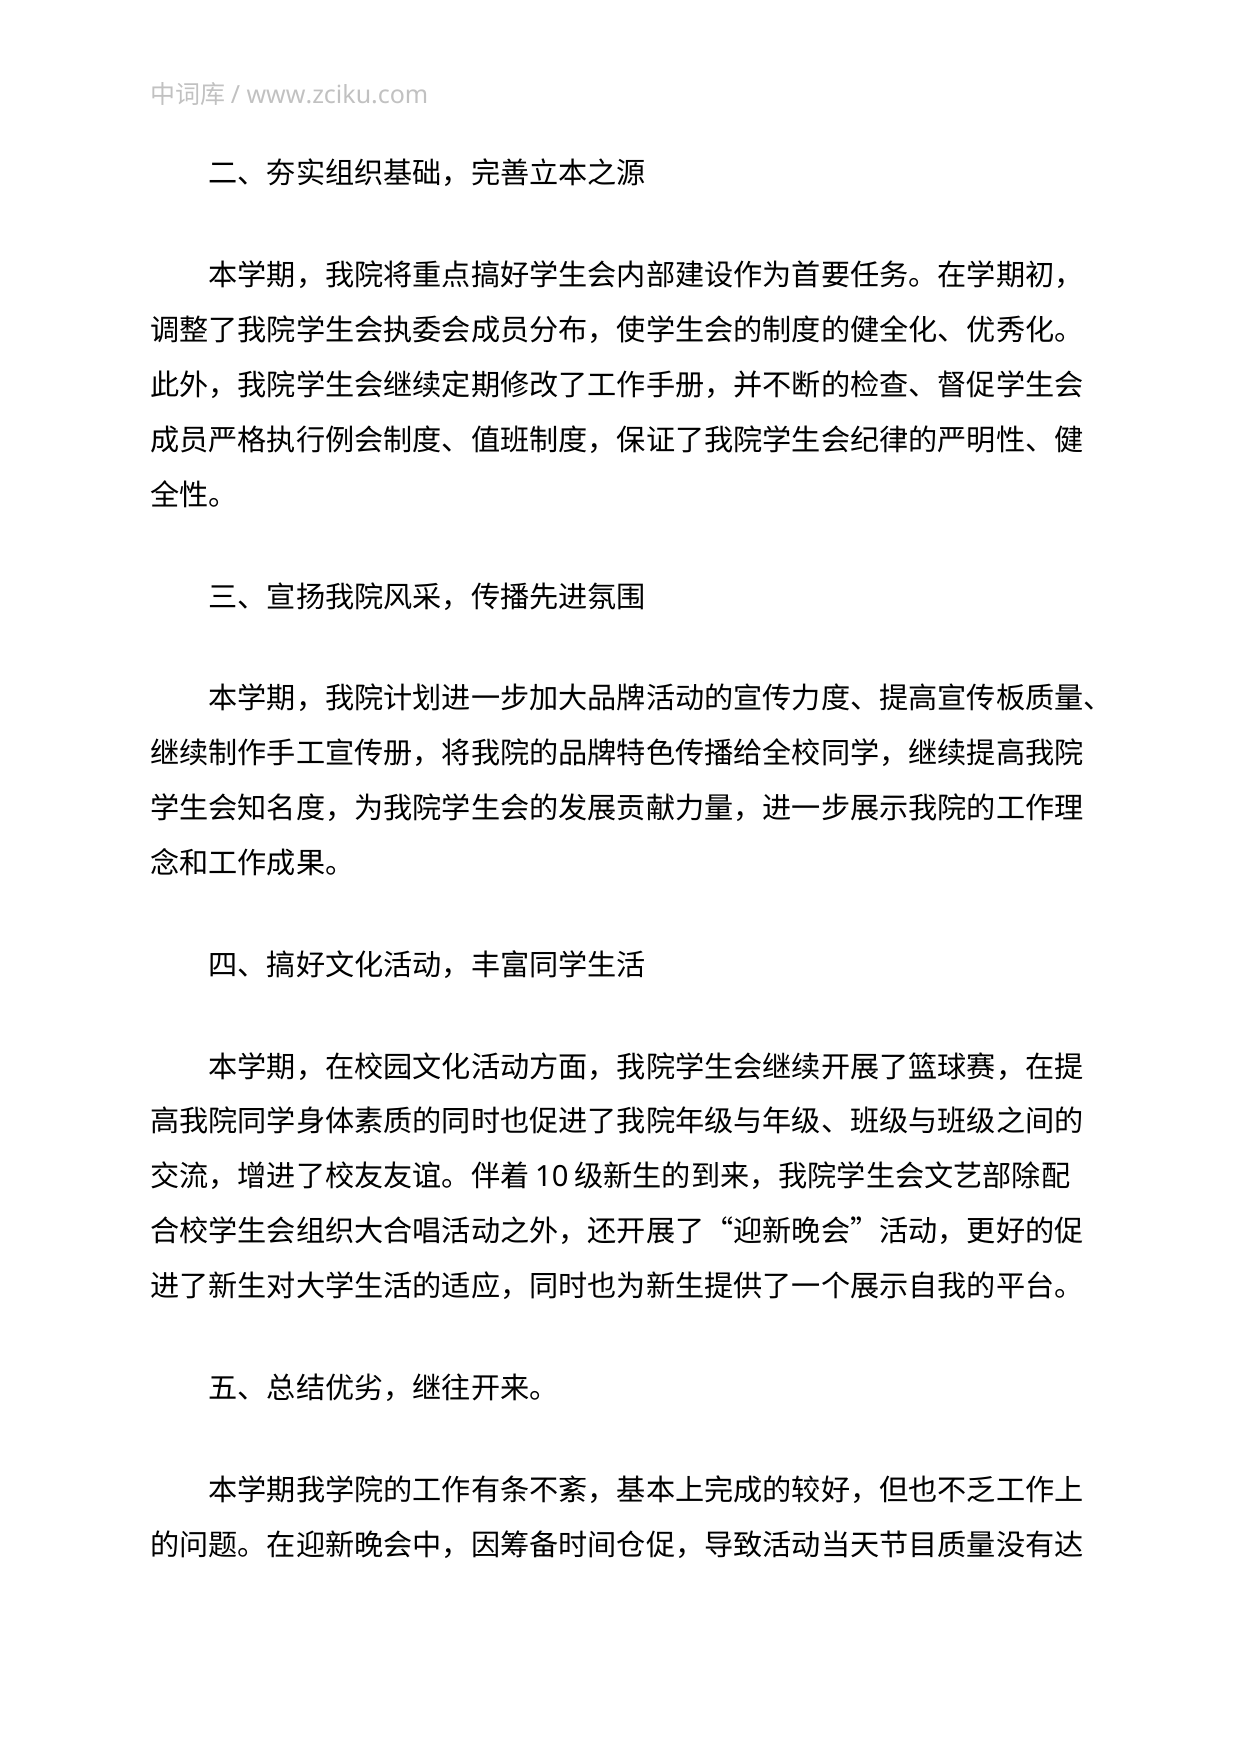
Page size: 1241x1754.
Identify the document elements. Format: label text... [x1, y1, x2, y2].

text 五、总结优劣，继往开来。 [150, 1364, 1090, 1407]
text 三、宣扬我院风采，传播先进氛围 [150, 573, 1090, 615]
text 二、夯实组织基础，完善立本之源 [150, 150, 1090, 192]
text 本学期，我院将重点搞好学生会内部建设作为首要任务。在学期初，调整了我院学生会执委会成员分布，使学生会的制度的健全化、优秀化。此外，我院学生会继续定期修改了工作手册，并不断的检查、督促学生会成员严格执行例会制度、值班制度，保证了我院学生会纪律的严明性、健全性。 [150, 252, 1090, 514]
text 本学期，我院计划进一步加大品牌活动的宣传力度、提高宣传板质量、继续制作手工宣传册，将我院的品牌特色传播给全校同学，继续提高我院学生会知名度，为我院学生会的发展贡献力量，进一步展示我院的工作理念和工作成果。 [150, 675, 1090, 882]
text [150, 1466, 1090, 1563]
text 本学期，在校园文化活动方面，我院学生会继续开展了篮球赛，在提高我院同学身体素质的同时也促进了我院年级与年级、班级与班级之间的交流，增进了校友友谊。伴着10级新生的到来，我院学生会文艺部除配合校学生会组织大合唱活动之外，还开展了“迎新晚会”活动，更好的促进了新生对大学生活的适应，同时也为新生提供了一个展示自我的平台。 [150, 1043, 1090, 1305]
text 四、搞好文化活动，丰富同学生活 [150, 941, 1090, 984]
